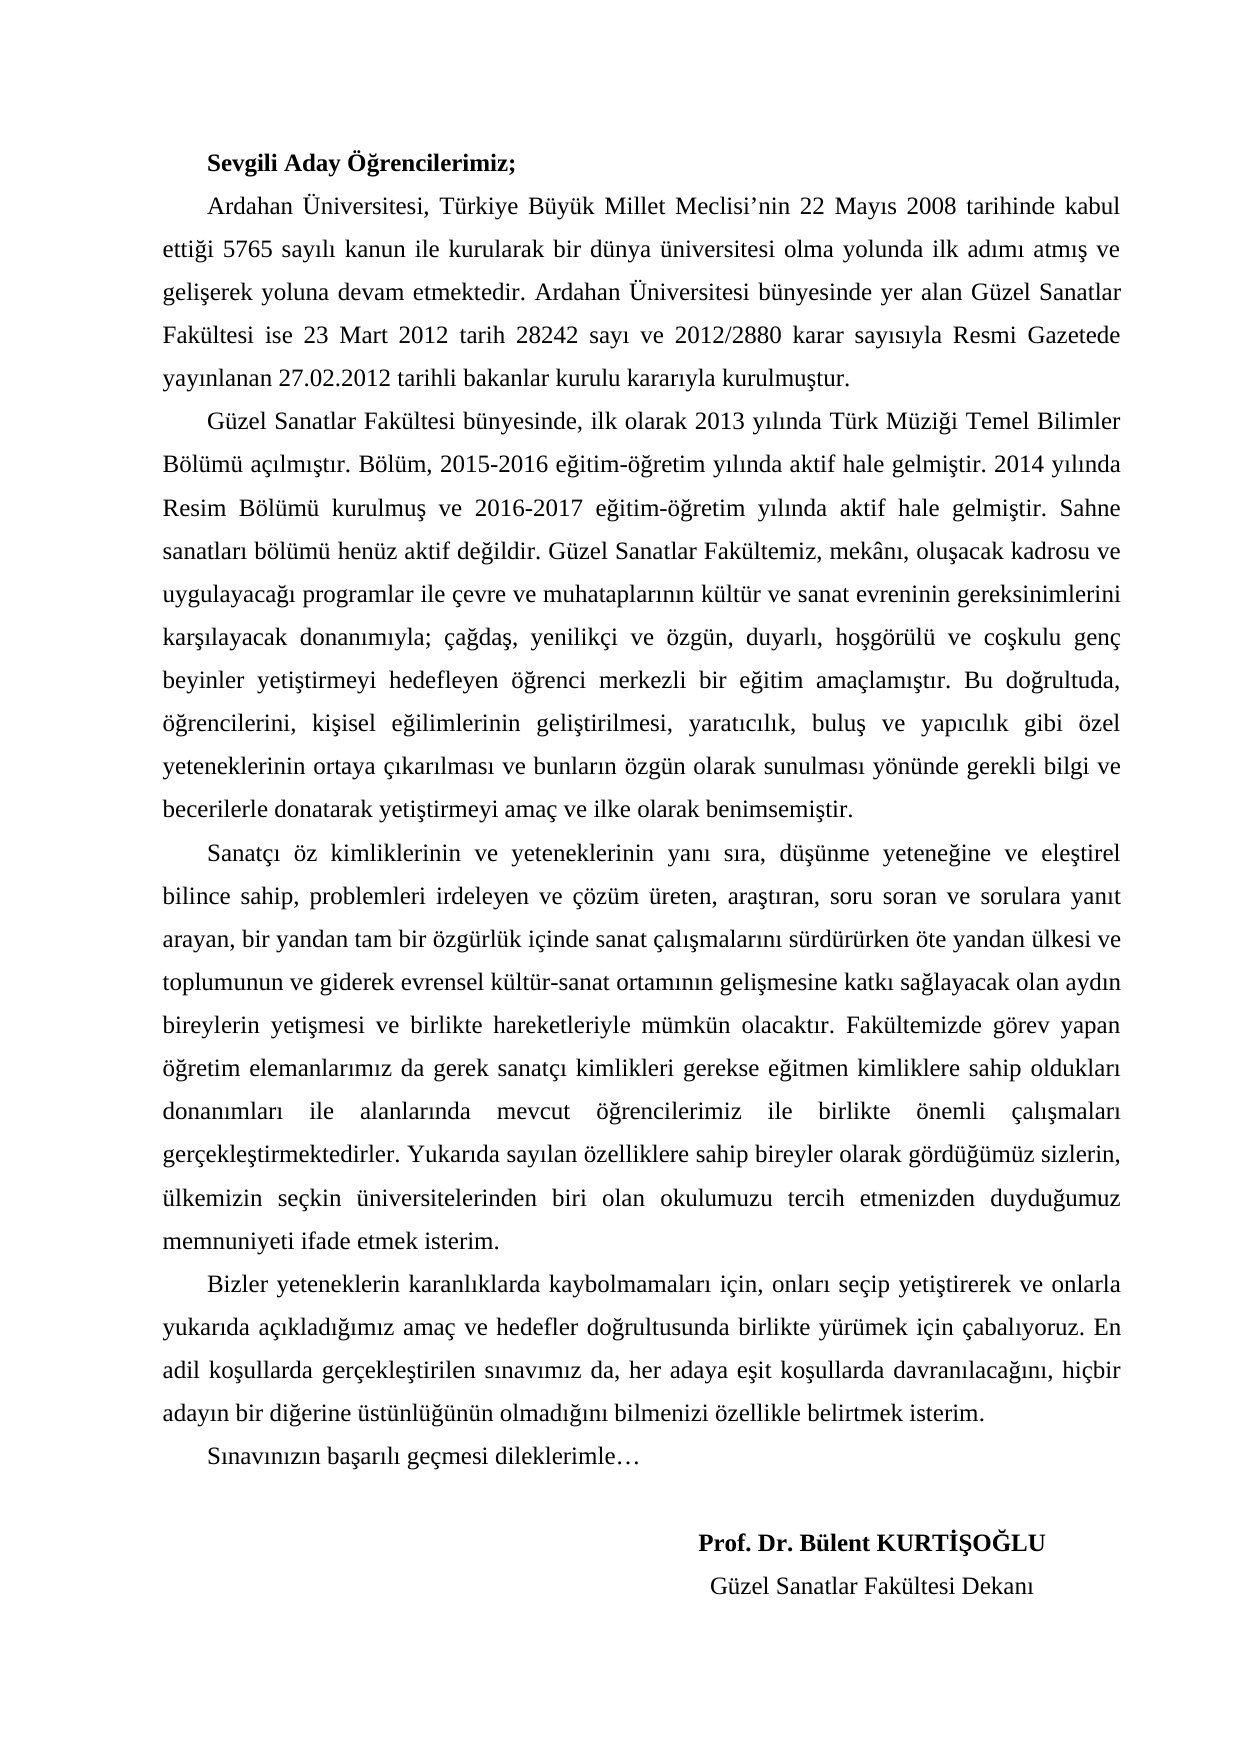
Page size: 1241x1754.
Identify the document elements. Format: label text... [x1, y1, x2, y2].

text Prof. Dr. Bülent KURTİŞOĞLU [207, 1528, 1068, 1556]
text Güzel Sanatlar Fakültesi bünyesinde, ilk olarak 2013 yılında Türk Müziği Temel Bilimler Bölümü açılmıştır. Bölüm, 2015-2016 eğitim-öğretim yılında aktif hale gelmiştir. 2014 yılında Resim Bölümü kurulmuş ve 2016-2017 eğitim-öğretim yılında aktif hale gelmiştir. Sahne sanatları bölümü henüz aktif değildir. Güzel Sanatlar Fakültemiz, mekânı, oluşacak kadrosu ve uygulayacağı programlar ile çevre ve muhataplarının kültür ve sanat evreninin gereksinimlerini karşılayacak donanımıyla; çağdaş, yenilikçi ve özgün, duyarlı, hoşgörülü ve coşkulu genç beyinler yetiştirmeyi hedefleyen öğrenci merkezli bir eğitim amaçlamıştır. Bu doğrultuda, öğrencilerini, kişisel eğilimlerinin geliştirilmesi, yaratıcılık, buluş ve yapıcılık gibi özel yeteneklerinin ortaya çıkarılması ve bunların özgün olarak sunulması yönünde gerekli bilgi ve becerilerle donatarak yetiştirmeyi amaç ve ilke olarak benimsemiştir. [162, 406, 1122, 823]
text Güzel Sanatlar Fakültesi Dekanı [162, 1571, 1068, 1599]
text Sanatçı öz kimliklerinin ve yeteneklerinin yanı sıra, düşünme yeteneğine ve eleştirel bilince sahip, problemleri irdeleyen ve çözüm üreten, araştıran, soru soran ve sorulara yanıt arayan, bir yandan tam bir özgürlük içinde sanat çalışmalarını sürdürürken öte yandan ülkesi ve toplumunun ve giderek evrensel kültür-sanat ortamının gelişmesine katkı sağlayacak olan aydın bireylerin yetişmesi ve birlikte hareketleriyle mümkün olacaktır. Fakültemizde görev yapan öğretim elemanlarımız da gerek sanatçı kimlikleri gerekse eğitmen kimliklere sahip oldukları donanımları ile alanlarında mevcut öğrencilerimiz ile birlikte önemli çalışmaları gerçekleştirmektedirler. Yukarıda sayılan özelliklere sahip bireyler olarak gördüğümüz sizlerin, ülkemizin seçkin üniversitelerinden biri olan okulumuzu tercih etmenizden duyduğumuz memnuniyeti ifade etmek isterim. [162, 838, 1122, 1254]
text Bizler yeteneklerin karanlıklarda kaybolmamaları için, onları seçip yetiştirerek ve onlarla yukarıda açıkladığımız amaç ve hedefler doğrultusunda birlikte yürümek için çabalıyoruz. En adil koşullarda gerçekleştirilen sınavımız da, her adaya eşit koşullarda davranılacağını, hiçbir adayın bir diğerine üstünlüğünün olmadığını bilmenizi özellikle belirtmek isterim. [162, 1269, 1122, 1427]
text Ardahan Üniversitesi, Türkiye Büyük Millet Meclisi’nin 22 Mayıs 2008 tarihinde kabul ettiği 5765 sayılı kanun ile kurularak bir dünya üniversitesi olma yolunda ilk adımı atmış ve gelişerek yoluna devam etmektedir. Ardahan Üniversitesi bünyesinde yer alan Güzel Sanatlar Fakültesi ise 23 Mart 2012 tarih 28242 sayı ve 2012/2880 karar sayısıyla Resmi Gazetede yayınlanan 27.02.2012 tarihli bakanlar kurulu kararıyla kurulmuştur. [162, 191, 1122, 392]
text Sevgili Aday Öğrencilerimiz; [162, 148, 1122, 176]
text Sınavınızın başarılı geçmesi dileklerimle… [162, 1441, 1122, 1470]
